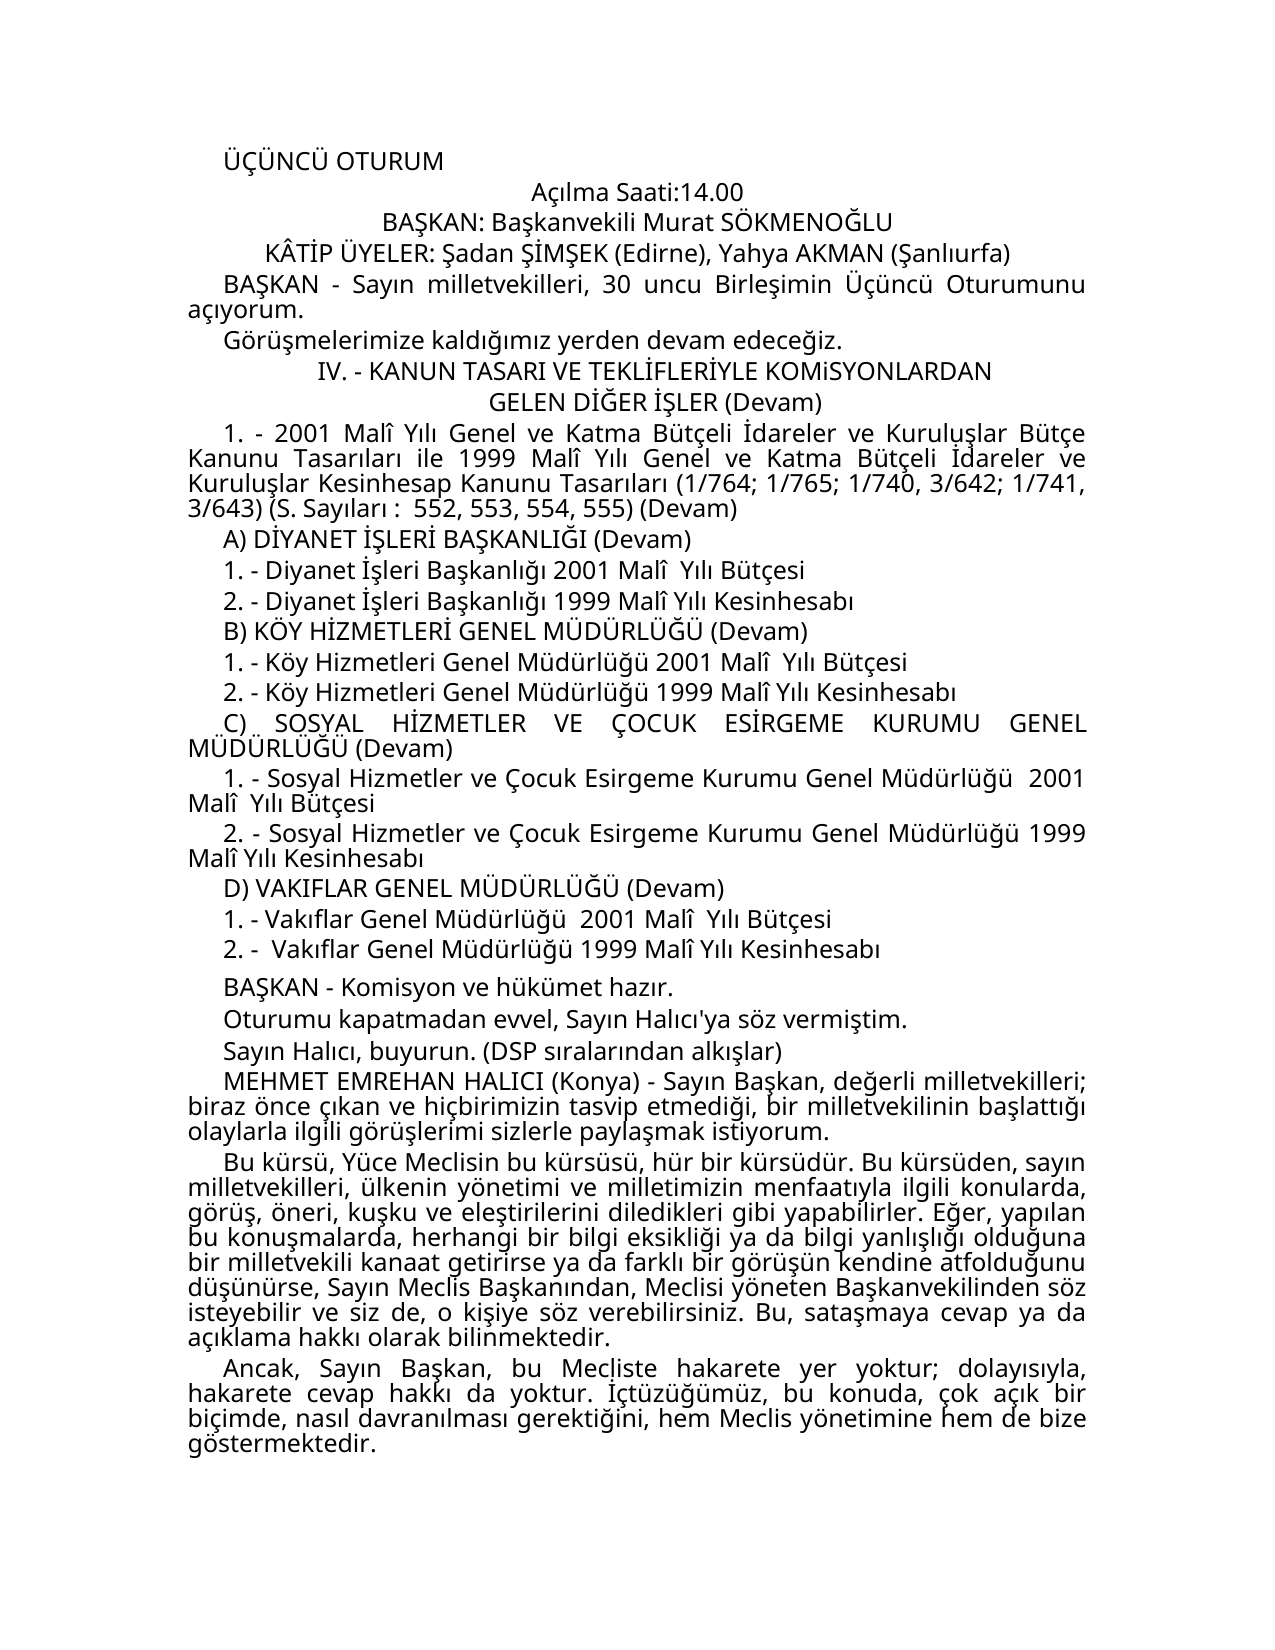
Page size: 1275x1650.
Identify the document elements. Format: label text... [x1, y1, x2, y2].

text 1. - 2001 Malî Yılı Genel ve Katma Bütçeli İdareler ve Kuruluşlar Bütçe Kanunu Tasarıları ile 1999 Malî Yılı Genel ve Katma Bütçeli İdareler ve Kuruluşlar Kesinhesap Kanunu Tasarıları (1/764; 1/765; 1/740, 3/642; 1/741, 3/643) (S. Sayıları : 552, 553, 554, 555) (Devam) [187, 422, 1087, 522]
text A) DİYANET İŞLERİ BAŞKANLIĞI (Devam) [187, 528, 1087, 553]
text Oturumu kapatmadan evvel, Sayın Halıcı'ya söz vermiştim. [187, 1009, 1087, 1034]
text IV. - KANUN TASARI VE TEKLİFLERİYLE KOMiSYONLARDAN [187, 361, 1087, 386]
text GELEN DİĞER İŞLER (Devam) [187, 392, 1087, 417]
text 1. - Vakıflar Genel Müdürlüğü 2001 Malî Yılı Bütçesi [187, 909, 1087, 933]
text 1. - Diyanet İşleri Başkanlığı 2001 Malî Yılı Bütçesi [187, 559, 1087, 584]
text Ancak, Sayın Başkan, bu Mecliste hakarete yer yoktur; dolayısıyla, hakarete cevap hakkı da yoktur. İçtüzüğümüz, bu konuda, çok açık bir biçimde, nasıl davranılması gerektiğini, hem Meclis yönetimine hem de bize göstermektedir. [187, 1358, 1087, 1458]
text 1. - Sosyal Hizmetler ve Çocuk Esirgeme Kurumu Genel Müdürlüğü 2001 Malî Yılı Bütçesi [187, 768, 1087, 817]
text BAŞKAN: Başkanvekili Murat SÖKMENOĞLU [187, 212, 1087, 237]
text Sayın Halıcı, buyurun. (DSP sıralarından alkışlar) [187, 1040, 1087, 1065]
text ÜÇÜNCÜ OTURUM [187, 150, 1087, 175]
text MEHMET EMREHAN HALICI (Konya) - Sayın Başkan, değerli milletvekilleri; biraz önce çıkan ve hiçbirimizin tasvip etmediği, bir milletvekilinin başlattığı olaylarla ilgili görüşlerimi sizlerle paylaşmak istiyorum. [187, 1071, 1087, 1146]
text Bu kürsü, Yüce Meclisin bu kürsüsü, hür bir kürsüdür. Bu kürsüden, sayın milletvekilleri, ülkenin yönetimi ve milletimizin menfaatıyla ilgili konularda, görüş, öneri, kuşku ve eleştirilerini diledikleri gibi yapabilirler. Eğer, yapılan bu konuşmalarda, herhangi bir bilgi eksikliği ya da bilgi yanlışlığı olduğuna bir milletvekili kanaat getirirse ya da farklı bir görüşün kendine atfolduğunu düşünürse, Sayın Meclis Başkanından, Meclisi yöneten Başkanvekilinden söz isteyebilir ve siz de, o kişiye söz verebilirsiniz. Bu, sataşmaya cevap ya da açıklama hakkı olarak bilinmektedir. [187, 1152, 1087, 1352]
text Açılma Saati:14.00 [187, 181, 1087, 206]
text 2. - Vakıflar Genel Müdürlüğü 1999 Malî Yılı Kesinhesabı [187, 939, 1087, 964]
text C) SOSYAL HİZMETLER VE ÇOCUK ESİRGEME KURUMU GENEL MÜDÜRLÜĞÜ (Devam) [187, 713, 1087, 762]
text BAŞKAN - Sayın milletvekilleri, 30 uncu Birleşimin Üçüncü Oturumunu açıyorum. [187, 274, 1087, 324]
text B) KÖY HİZMETLERİ GENEL MÜDÜRLÜĞÜ (Devam) [187, 621, 1087, 646]
text 2. - Köy Hizmetleri Genel Müdürlüğü 1999 Malî Yılı Kesinhesabı [187, 682, 1087, 707]
text 2. - Sosyal Hizmetler ve Çocuk Esirgeme Kurumu Genel Müdürlüğü 1999 Malî Yılı Kesinhesabı [187, 823, 1087, 872]
text BAŞKAN - Komisyon ve hükümet hazır. [187, 970, 1087, 1003]
text 2. - Diyanet İşleri Başkanlığı 1999 Malî Yılı Kesinhesabı [187, 590, 1087, 615]
text KÂTİP ÜYELER: Şadan ŞİMŞEK (Edirne), Yahya AKMAN (Şanlıurfa) [187, 243, 1087, 268]
text D) VAKIFLAR GENEL MÜDÜRLÜĞÜ (Devam) [187, 878, 1087, 903]
text Görüşmelerimize kaldığımız yerden devam edeceğiz. [187, 330, 1087, 355]
text 1. - Köy Hizmetleri Genel Müdürlüğü 2001 Malî Yılı Bütçesi [187, 652, 1087, 676]
